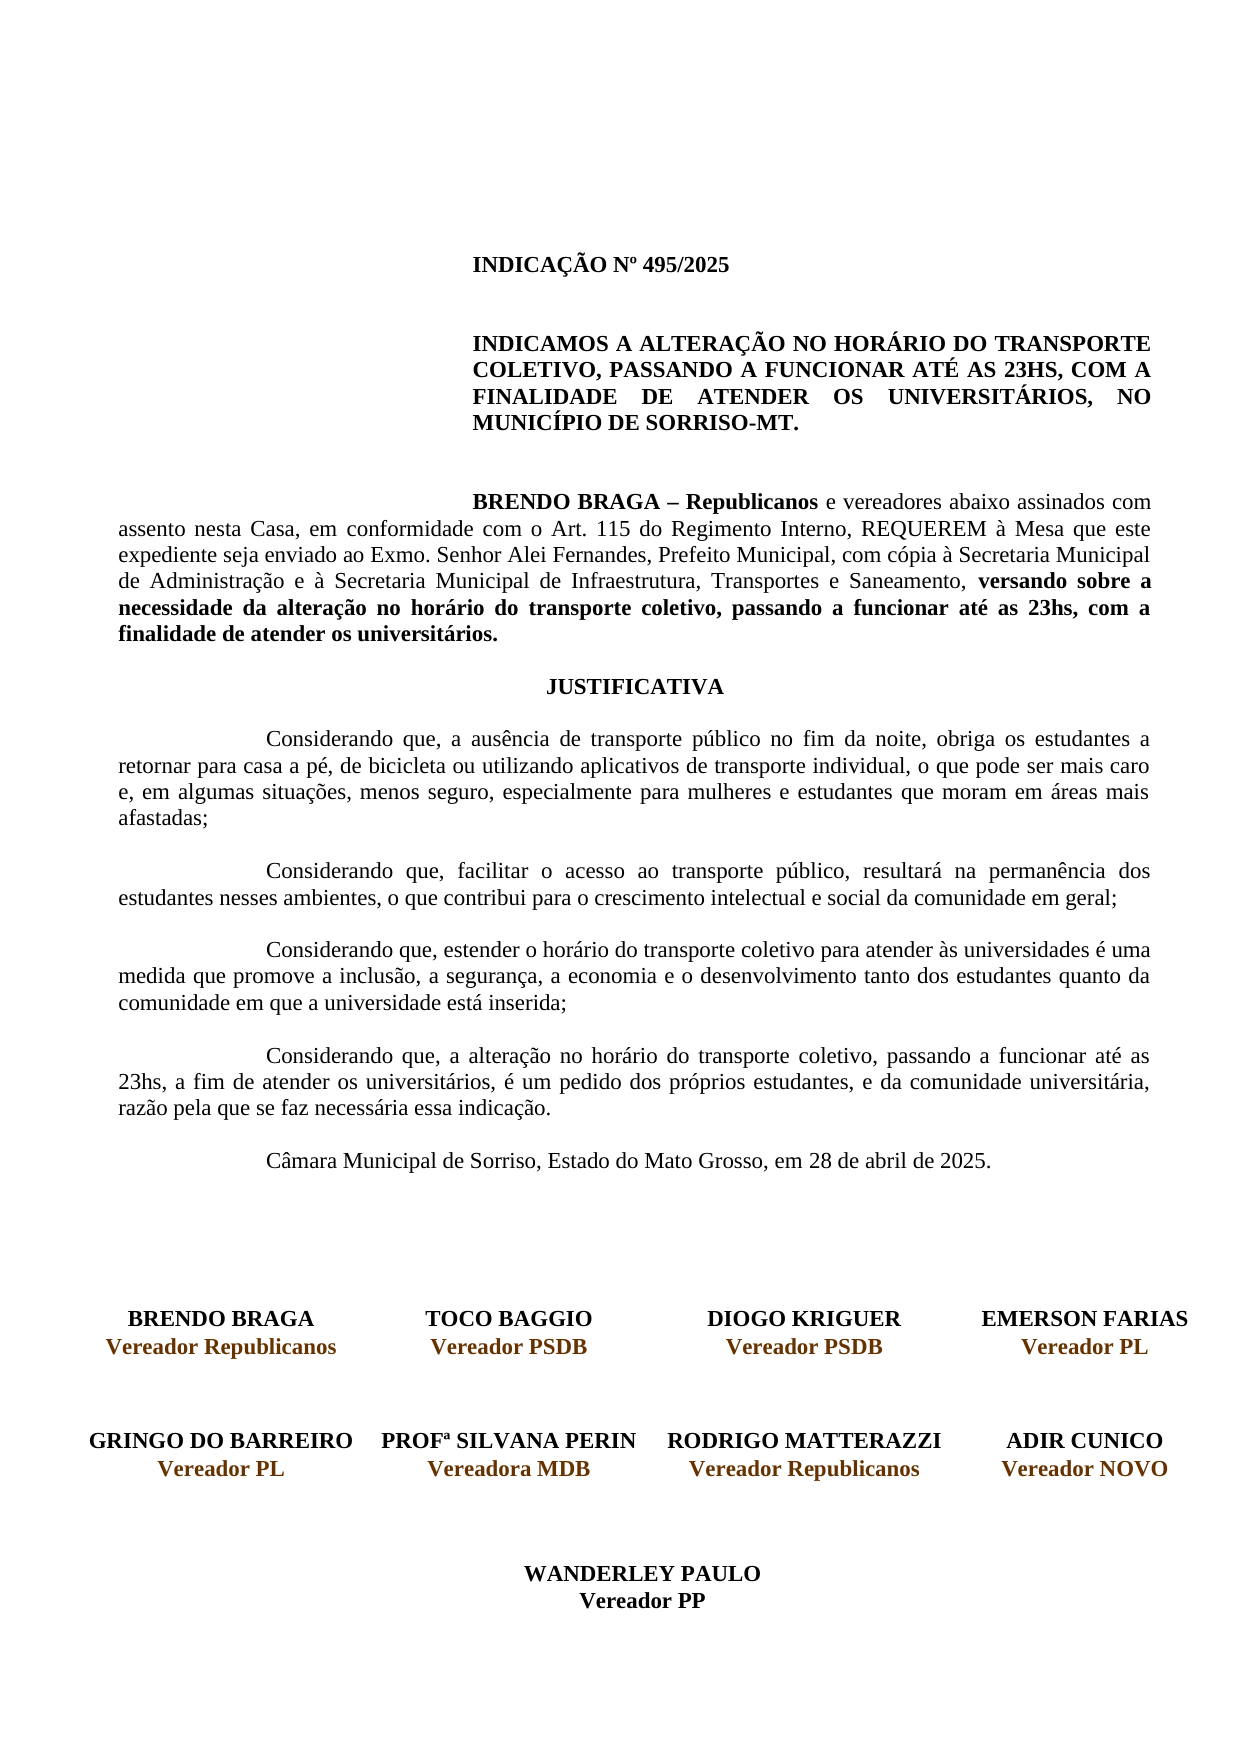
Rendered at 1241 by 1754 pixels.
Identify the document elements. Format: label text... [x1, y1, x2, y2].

text Considerando que, estender o horário do transporte coletivo para atender às universidades é uma medida que promove a inclusão, a segurança, a economia e o desenvolvimento tanto dos estudantes quanto da comunidade em que a universidade está inserida; [118, 936, 1152, 1015]
text Considerando que, facilitar o acesso ao transporte público, resultará na permanência dos estudantes nesses ambientes, o que contribui para o crescimento intelectual e social da comunidade em geral; [118, 857, 1152, 910]
table_header DIOGO KRIGUER Vereador PSDB [649, 1305, 959, 1427]
text INDICAMOS A ALTERAÇÃO NO HORÁRIO DO TRANSPORTE COLETIVO, PASSANDO A FUNCIONAR ATÉ AS 23HS, COM A FINALIDADE DE ATENDER OS UNIVERSITÁRIOS, NO MUNICÍPIO DE SORRISO-MT. [472, 330, 1152, 436]
text WANDERLEY PAULO [118, 1561, 1152, 1587]
table_cell PROFª SILVANA PERIN Vereadora MDB [369, 1428, 649, 1481]
table_header BRENDO BRAGA Vereador Republicanos [73, 1305, 368, 1427]
text BRENDO BRAGA – Republicanos e vereadores abaixo assinados com assento nesta Casa, em conformidade com o Art. 115 do Regimento Interno, REQUEREM à Mesa que este expediente seja enviado ao Exmo. Senhor Alei Fernandes, Prefeito Municipal, com cópia à Secretaria Municipal de Administração e à Secretaria Municipal de Infraestrutura, Transportes e Saneamento, versando sobre a necessidade da alteração no horário do transporte coletivo, passando a funcionar até as 23hs, com a finalidade de atender os universitários. [118, 488, 1152, 646]
text JUSTIFICATIVA [118, 673, 1152, 699]
table_cell ADIR CUNICO Vereador NOVO [959, 1428, 1210, 1481]
text Considerando que, a ausência de transporte público no fim da noite, obriga os estudantes a retornar para casa a pé, de bicicleta ou utilizando aplicativos de transporte individual, o que pode ser mais caro e, em algumas situações, menos seguro, especialmente para mulheres e estudantes que moram em áreas mais afastadas; [118, 725, 1152, 831]
text Vereador PP [118, 1587, 1152, 1613]
text INDICAÇÃO Nº 495/2025 [472, 251, 1152, 277]
table_cell GRINGO DO BARREIRO Vereador PL [73, 1428, 368, 1481]
text Câmara Municipal de Sorriso, Estado do Mato Grosso, em 28 de abril de 2025. [118, 1147, 1152, 1173]
table_header EMERSON FARIAS Vereador PL [959, 1305, 1210, 1427]
table_cell RODRIGO MATTERAZZI Vereador Republicanos [649, 1428, 959, 1481]
text Considerando que, a alteração no horário do transporte coletivo, passando a funcionar até as 23hs, a fim de atender os universitários, é um pedido dos próprios estudantes, e da comunidade universitária, razão pela que se faz necessária essa indicação. [118, 1042, 1152, 1121]
table_header TOCO BAGGIO Vereador PSDB [369, 1305, 649, 1427]
